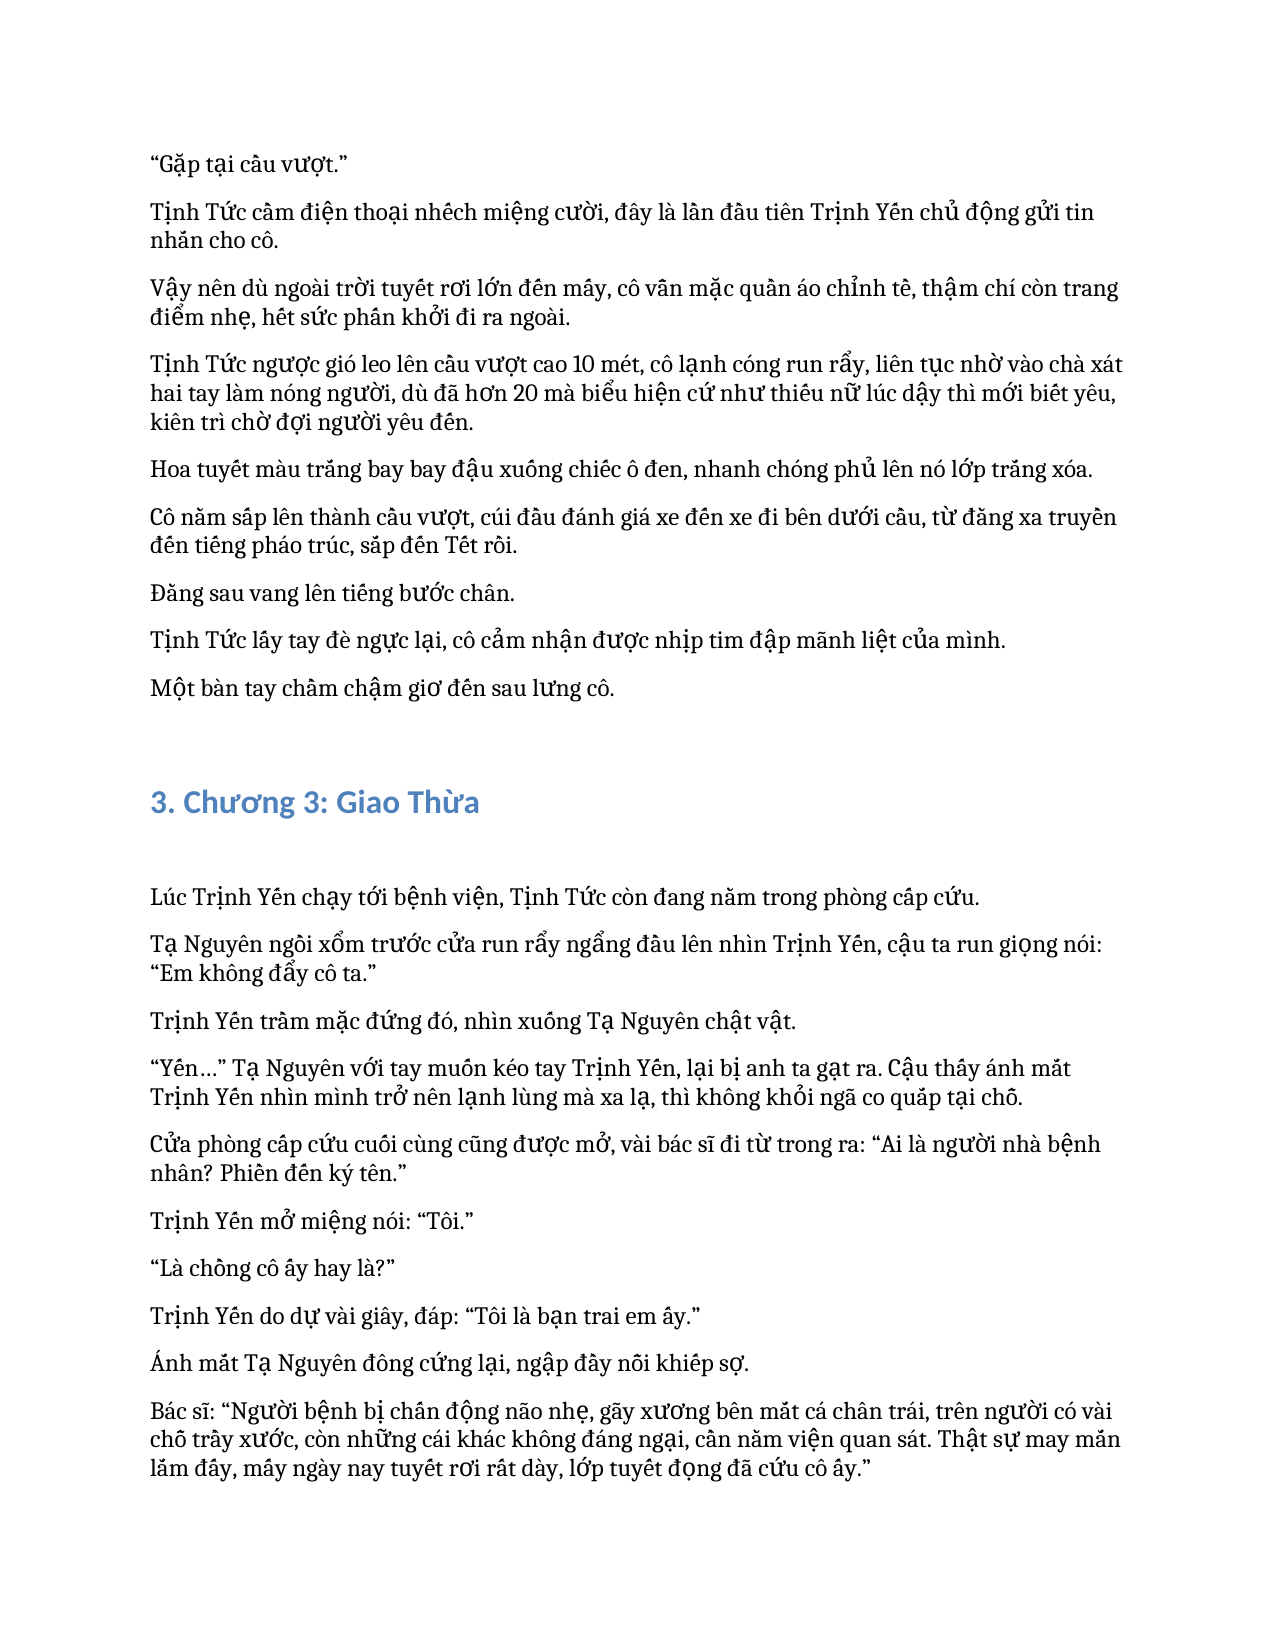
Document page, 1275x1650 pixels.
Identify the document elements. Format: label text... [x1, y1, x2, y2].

text Lúc Trịnh Yến chạy tới bệnh viện, Tịnh Tức còn đang nằm trong phòng cấp cứu. [150, 825, 1125, 912]
text Một bàn tay chầm chậm giơ đến sau lưng cô. [150, 674, 1125, 760]
text Hoa tuyết màu trắng bay bay đậu xuống chiếc ô đen, nhanh chóng phủ lên nó lớp trắng xóa. [150, 455, 1125, 484]
text Vậy nên dù ngoài trời tuyết rơi lớn đến mấy, cô vẫn mặc quần áo chỉnh tề, thậm chí còn trang điểm nhẹ, hết sức phấn khởi đi ra ngoài. [150, 274, 1125, 331]
text “Là chồng cô ấy hay là?” [150, 1254, 1125, 1283]
text Tịnh Tức lấy tay đè ngực lại, cô cảm nhận được nhịp tim đập mãnh liệt của mình. [150, 626, 1125, 655]
text Cô nằm sấp lên thành cầu vượt, cúi đầu đánh giá xe đến xe đi bên dưới cầu, từ đằng xa truyền đến tiếng pháo trúc, sắp đến Tết rồi. [150, 502, 1125, 560]
text Trịnh Yến mở miệng nói: “Tôi.” [150, 1207, 1125, 1235]
text Cửa phòng cấp cứu cuối cùng cũng được mở, vài bác sĩ đi từ trong ra: “Ai là người nhà bệnh nhân? Phiền đến ký tên.” [150, 1130, 1125, 1188]
text Tịnh Tức ngược gió leo lên cầu vượt cao 10 mét, cô lạnh cóng run rẩy, liên tục nhờ vào chà xát hai tay làm nóng người, dù đã hơn 20 mà biểu hiện cứ như thiếu nữ lúc dậy thì mới biết yêu, kiên trì chờ đợi người yêu đến. [150, 350, 1125, 436]
text “Yến…” Tạ Nguyên với tay muốn kéo tay Trịnh Yến, lại bị anh ta gạt ra. Cậu thấy ánh mắt Trịnh Yến nhìn mình trở nên lạnh lùng mà xa lạ, thì không khỏi ngã co quắp tại chỗ. [150, 1054, 1125, 1112]
text Trịnh Yến trầm mặc đứng đó, nhìn xuống Tạ Nguyên chật vật. [150, 1007, 1125, 1035]
text Tịnh Tức cầm điện thoại nhếch miệng cười, đây là lần đầu tiên Trịnh Yến chủ động gửi tin nhắn cho cô. [150, 197, 1125, 255]
subtitle 3. Chương 3: Giao Thừa [150, 781, 1125, 822]
text “Gặp tại cầu vượt.” [150, 150, 1125, 179]
text Đằng sau vang lên tiếng bước chân. [150, 579, 1125, 607]
text Bác sĩ: “Người bệnh bị chấn động não nhẹ, gãy xương bên mắt cá chân trái, trên người có vài chỗ trầy xước, còn những cái khác không đáng ngại, cần nằm viện quan sát. Thật sự may mắn lắm đấy, mấy ngày nay tuyết rơi rất dày, lớp tuyết đọng đã cứu cô ấy.” [150, 1397, 1125, 1483]
text Ánh mắt Tạ Nguyên đông cứng lại, ngập đầy nỗi khiếp sợ. [150, 1349, 1125, 1378]
text Trịnh Yến do dự vài giây, đáp: “Tôi là bạn trai em ấy.” [150, 1302, 1125, 1330]
text Tạ Nguyên ngồi xổm trước cửa run rẩy ngẩng đầu lên nhìn Trịnh Yến, cậu ta run giọng nói: “Em không đẩy cô ta.” [150, 930, 1125, 988]
